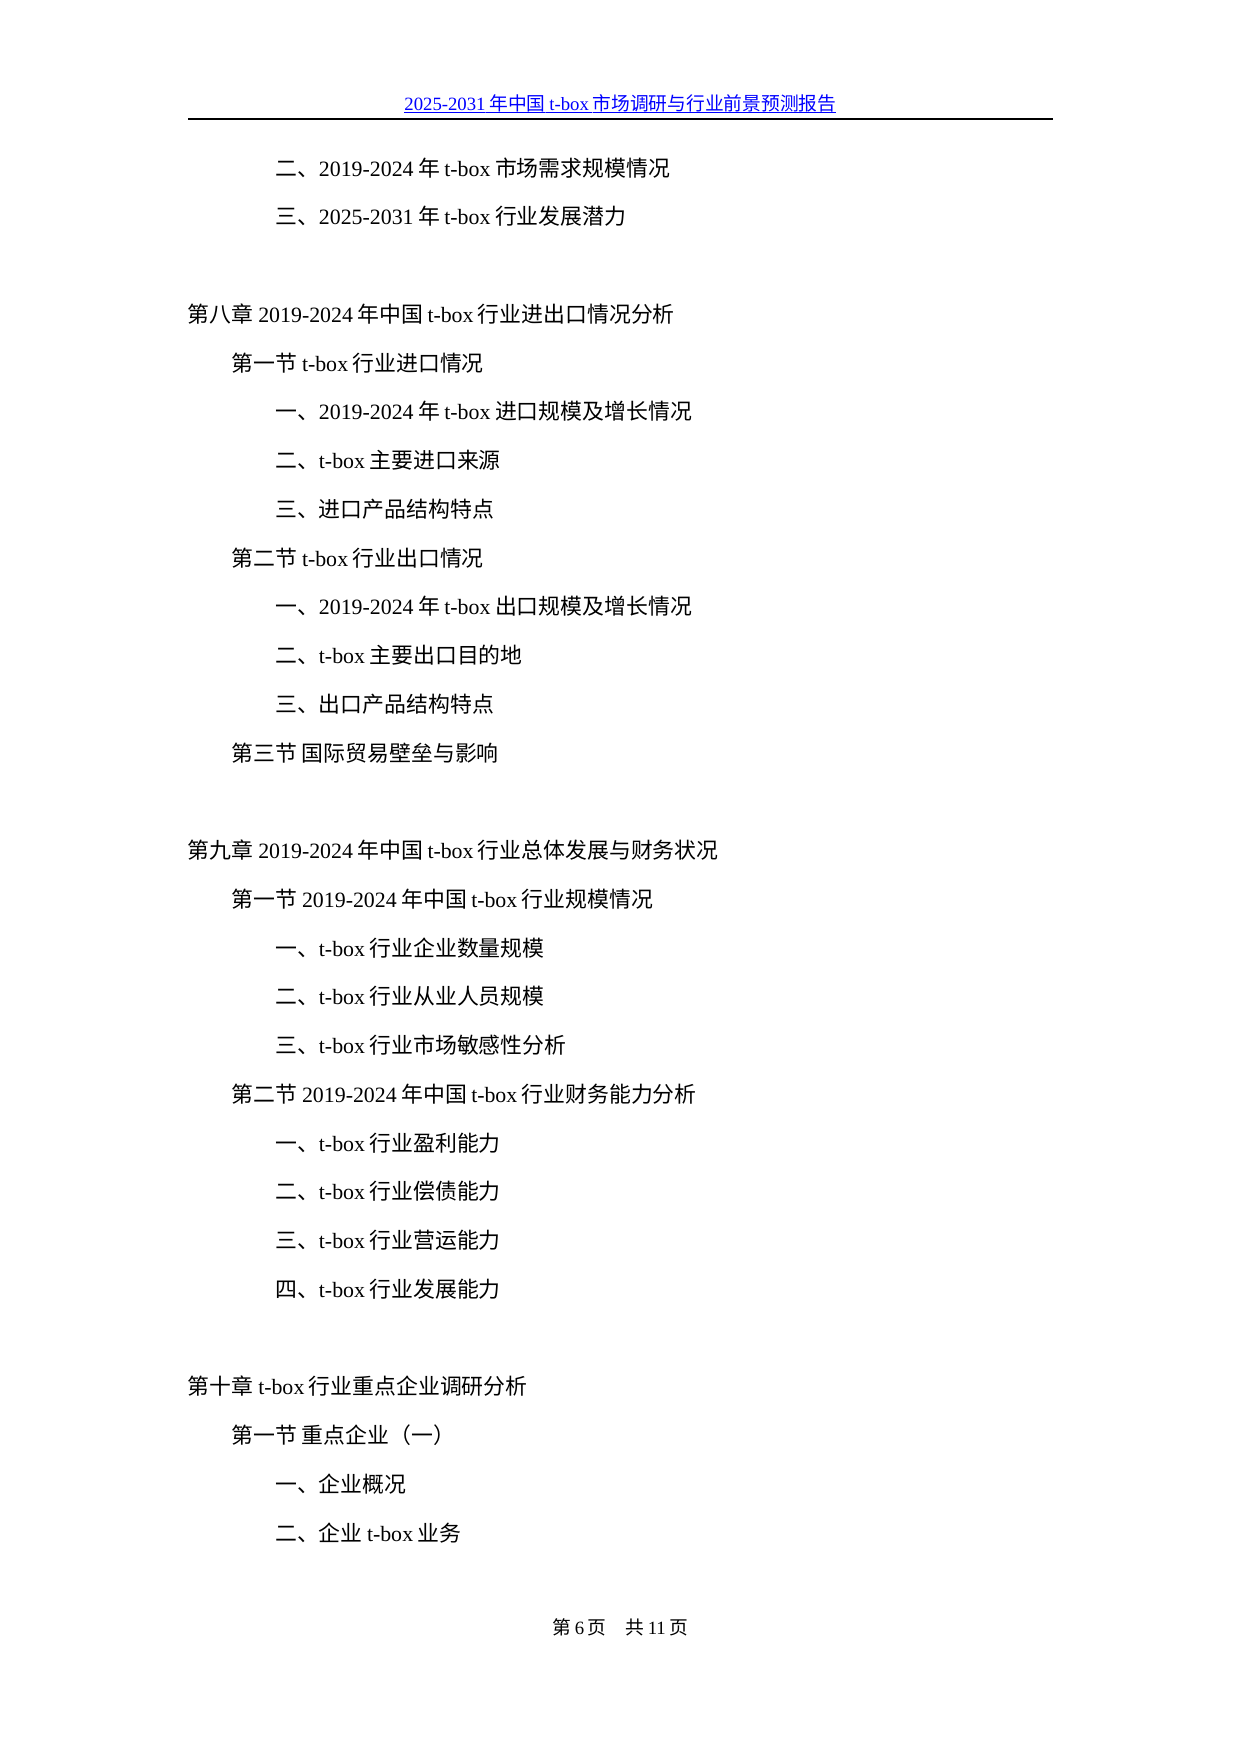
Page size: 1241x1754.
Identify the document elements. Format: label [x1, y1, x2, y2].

text [187, 150, 1053, 1548]
